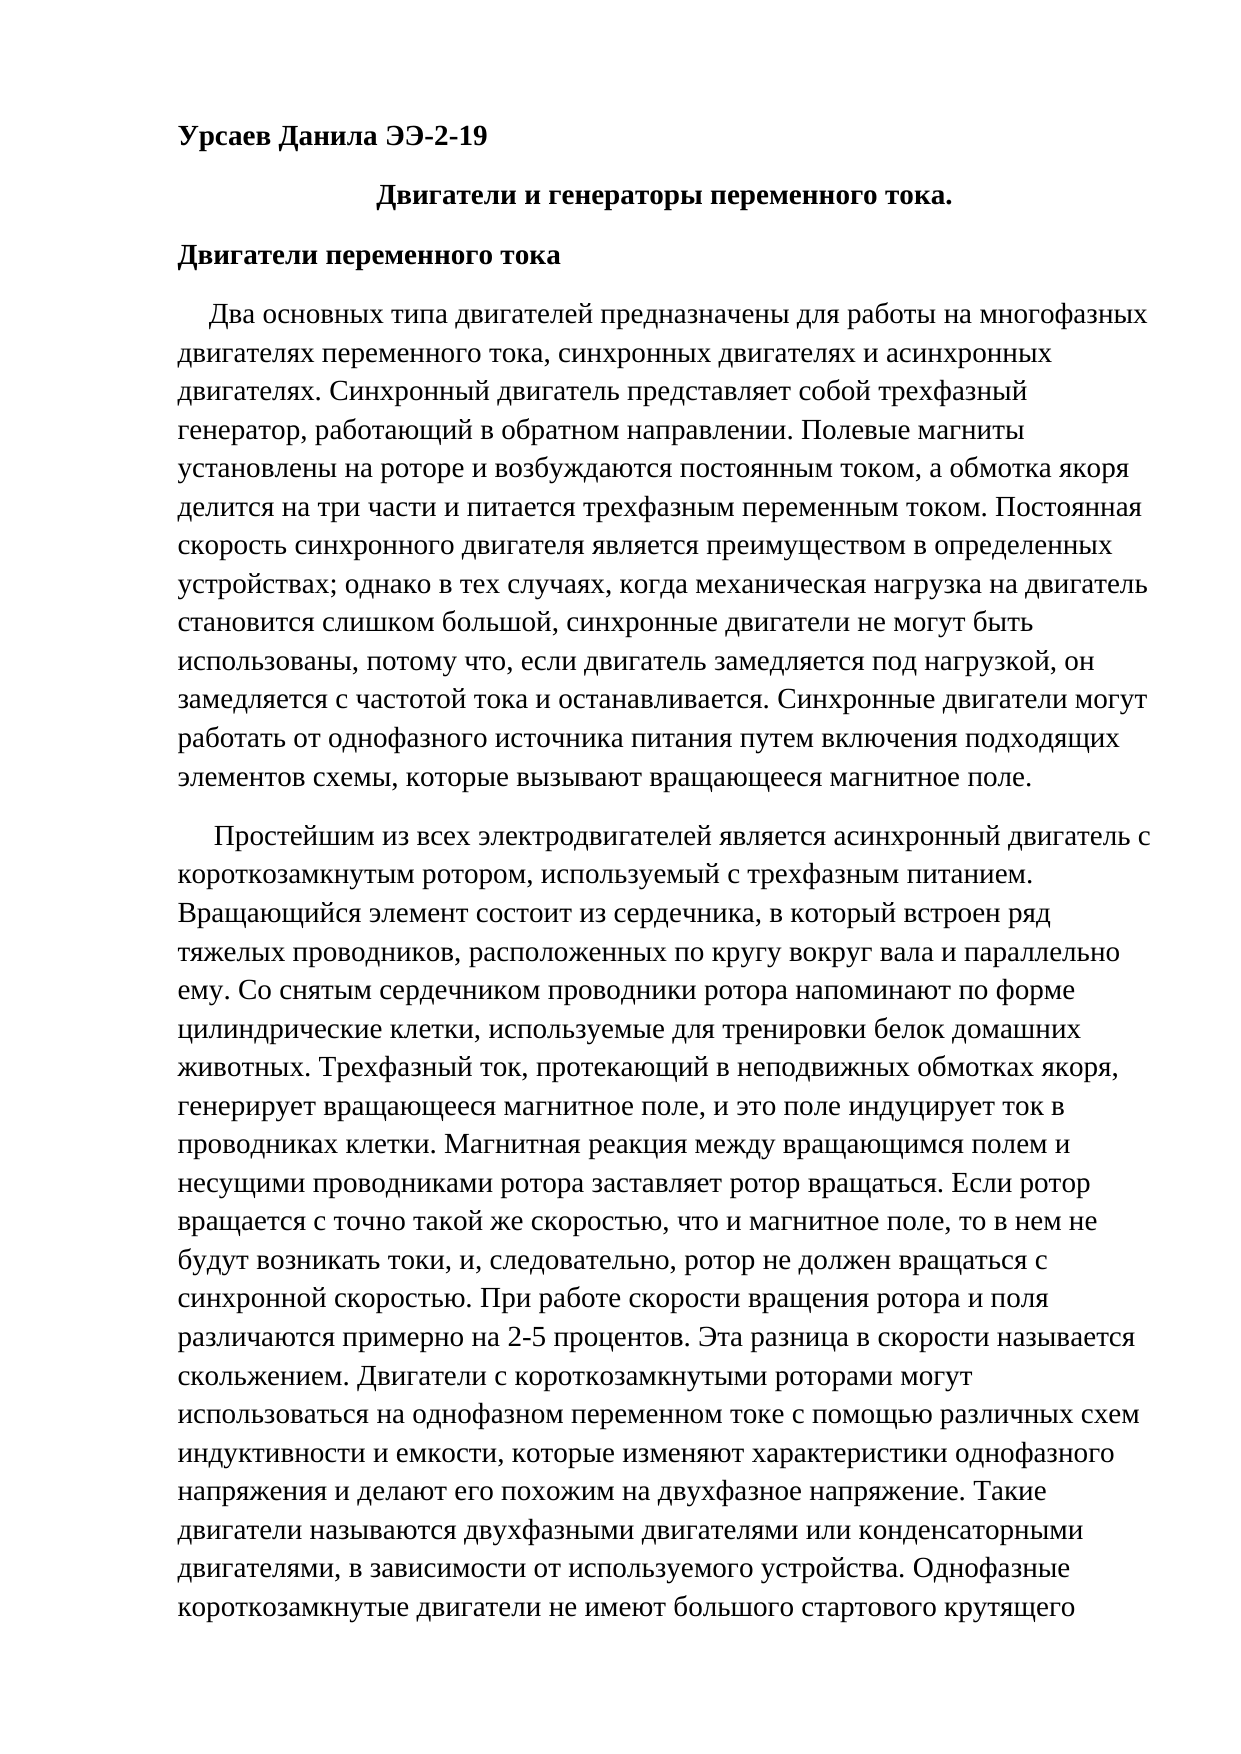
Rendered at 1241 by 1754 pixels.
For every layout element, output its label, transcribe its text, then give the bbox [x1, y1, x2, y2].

text Двигатели и генераторы переменного тока. [177, 177, 1152, 211]
text Двигатели переменного тока [177, 237, 1152, 270]
text Два основных типа двигателей предназначены для работы на многофазных двигателях переменного тока, синхронных двигателях и асинхронных двигателях. Синхронный двигатель представляет собой трехфазный генератор, работающий в обратном направлении. Полевые магниты установлены на роторе и возбуждаются постоянным током, а обмотка якоря делится на три части и питается трехфазным переменным током. Постоянная скорость синхронного двигателя является преимуществом в определенных устройствах; однако в тех случаях, когда механическая нагрузка на двигатель становится слишком большой, синхронные двигатели не могут быть использованы, потому что, если двигатель замедляется под нагрузкой, он замедляется с частотой тока и останавливается. Синхронные двигатели могут работать от однофазного источника питания путем включения подходящих элементов схемы, которые вызывают вращающееся магнитное поле. [177, 296, 1152, 792]
text Урсаев Данила ЭЭ-2-19 [177, 118, 1152, 152]
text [177, 818, 1152, 1622]
